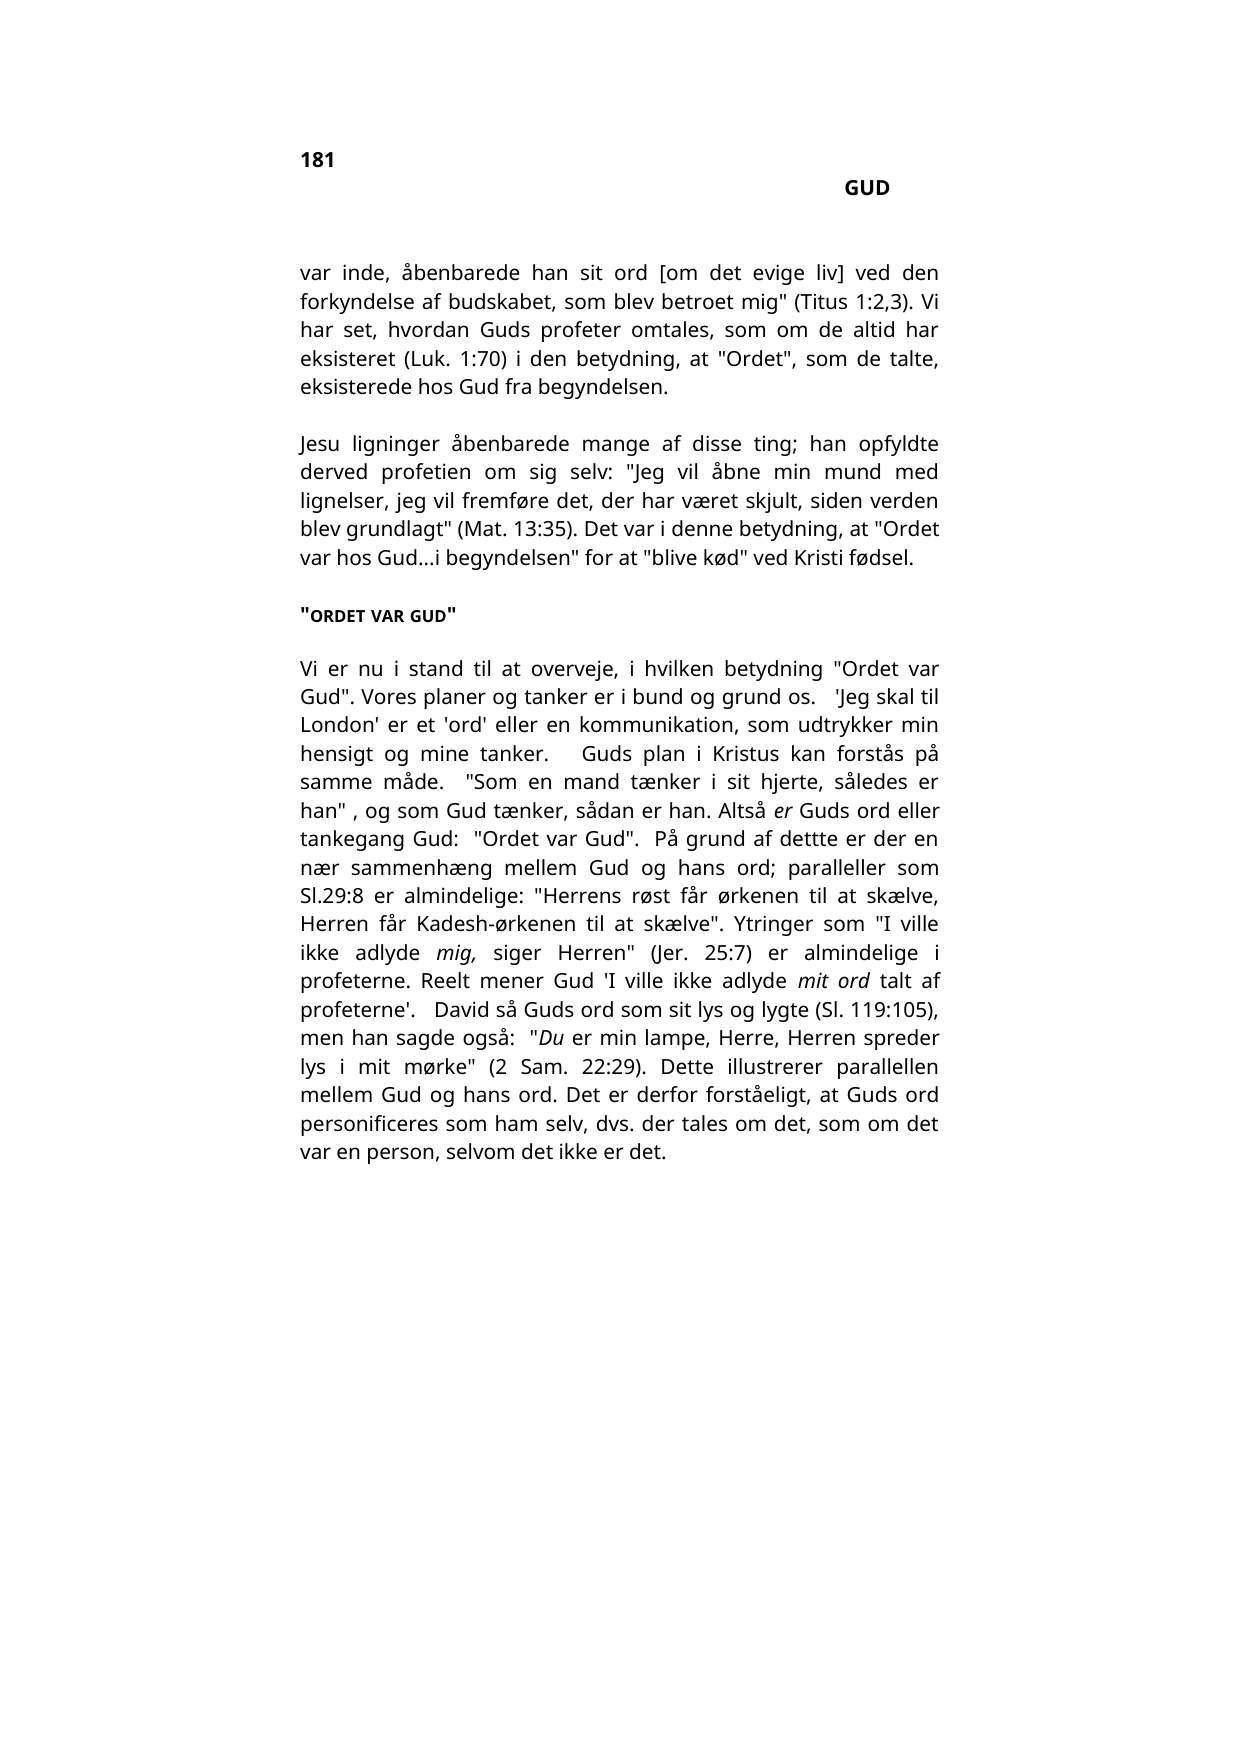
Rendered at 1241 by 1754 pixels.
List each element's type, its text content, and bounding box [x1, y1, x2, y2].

text Vi er nu i stand til at overveje, i hvilken betydning "Ordet var Gud". Vores planer og tanker er i bund og grund os. 'Jeg skal til London' er et 'ord' eller en kommunikation, som udtrykker min hensigt og mine tanker. Guds plan i Kristus kan forstås på samme måde. "Som en mand tænker i sit hjerte, således er han" , og som Gud tænker, sådan er han. Altså er Guds ord eller tankegang Gud: "Ordet var Gud". På grund af dettte er der en nær sammenhæng mellem Gud og hans ord; paralleller som Sl.29:8 er almindelige: "Herrens røst får ørkenen til at skælve, Herren får Kadesh-ørkenen til at skælve". Ytringer som "I ville ikke adlyde mig, siger Herren" (Jer. 25:7) er almindelige i profeterne. Reelt mener Gud 'I ville ikke adlyde mit ord talt af profeterne'. David så Guds ord som sit lys og lygte (Sl. 119:105), men han sagde også: "Du er min lampe, Herre, Herren spreder lys i mit mørke" (2 Sam. 22:29). Dette illustrerer parallellen mellem Gud og hans ord. Det er derfor forståeligt, at Guds ord personificeres som ham selv, dvs. der tales om det, som om det var en person, selvom det ikke er det. [300, 654, 940, 1166]
text "ordet var gud" [300, 600, 940, 628]
text Paulus adlød Kristi bud om at forkynde evangeliet om ham "for alle folkeslag": "Jesu Kristi budskab, med åbenbaringen af den hemmelighed, der har været hyllet i tavshed i evige tider, men som nu er bragt for dagen...gjort kendt for alle folkeslag" (Rom. 16:25,26 sml. 1 Kor. 2:7). Det evige liv blev kun gjort muligt for mennesket gennem Kristi gerninger (Joh. 3:16; 6:53); Gud havde dog fra begyndelsen denne plan om at tilbyde mennesket evigt liv og havde kendskab til det offer, som Jesus ville bringe. Den fulde åbenbaring af dette løfte kom efter Jesu fødsel og død: "Evigt liv, som Gud...har lovet for evige tider siden – og da tiden var inde, åbenbarede han sit ord [om det evige liv] ved den forkyndelse af budskabet, som blev betroet mig" (Titus 1:2,3). Vi har set, hvordan Guds profeter omtales, som om de altid har eksisteret (Luk. 1:70) i den betydning, at "Ordet", som de talte, eksisterede hos Gud fra begyndelsen. [300, 258, 940, 401]
text Jesu ligninger åbenbarede mange af disse ting; han opfyldte derved profetien om sig selv: "Jeg vil åbne min mund med lignelser, jeg vil fremføre det, der har været skjult, siden verden blev grundlagt" (Mat. 13:35). Det var i denne betydning, at "Ordet var hos Gud...i begyndelsen" for at "blive kød" ved Kristi fødsel. [300, 429, 940, 571]
